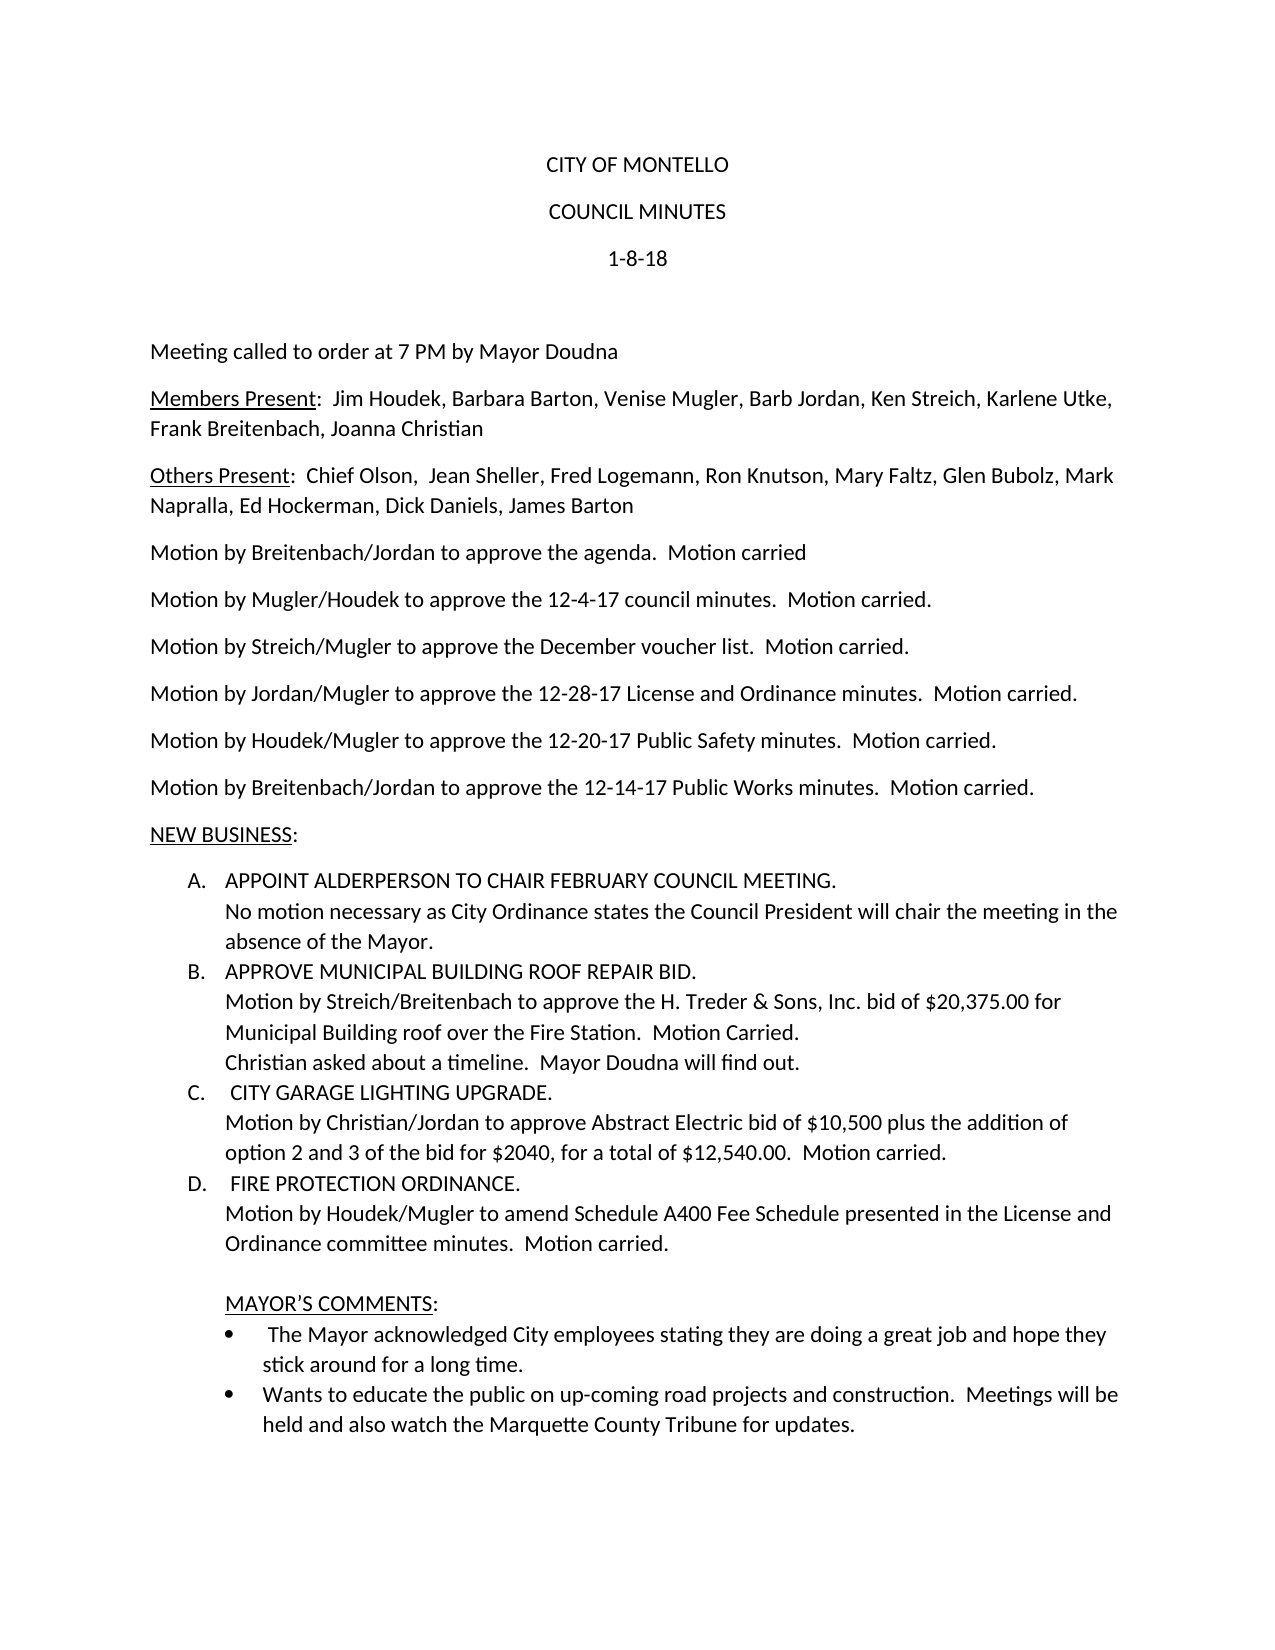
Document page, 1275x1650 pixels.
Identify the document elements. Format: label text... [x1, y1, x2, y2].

text Motion by Breitenbach/Jordan to approve the agenda. Motion carried [150, 538, 1125, 567]
list Christian asked about a timeline. Mayor Doudna will find out. [225, 1048, 1125, 1076]
text NEW BUSINESS: [150, 820, 1125, 848]
list No motion necessary as City Ordinance states the Council President will chair the meeting in the absence of the Mayor. [225, 897, 1125, 955]
list Motion by Streich/Breitenbach to approve the H. Treder & Sons, Inc. bid of $20,375.00 for Municipal Building roof over the Fire Station. Motion Carried. [225, 987, 1125, 1046]
text Motion by Houdek/Mugler to approve the 12-20-17 Public Safety minutes. Motion carried. [150, 726, 1125, 754]
text COUNCIL MINUTES [150, 197, 1125, 225]
list Wants to educate the public on up-coming road projects and construction. Meetings will be held and also watch the Marquette County Tribune for updates. [225, 1380, 1125, 1438]
text Motion by Jordan/Mugler to approve the 12-28-17 License and Ordinance minutes. Motion carried. [150, 679, 1125, 707]
text Members Present: Jim Houdek, Barbara Barton, Venise Mugler, Barb Jordan, Ken Streich, Karlene Utke, Frank Breitenbach, Joanna Christian [150, 384, 1125, 443]
text Motion by Breitenbach/Jordan to approve the 12-14-17 Public Works minutes. Motion carried. [150, 773, 1125, 801]
list Motion by Christian/Jordan to approve Abstract Electric bid of $10,500 plus the addition of option 2 and 3 of the bid for $2040, for a total of $12,540.00. Motion carried. [225, 1108, 1125, 1167]
list APPOINT ALDERPERSON TO CHAIR FEBRUARY COUNCIL MEETING. [187, 867, 1125, 895]
text CITY OF MONTELLO [150, 150, 1125, 178]
list The Mayor acknowledged City employees stating they are doing a great job and hope they stick around for a long time. [225, 1320, 1125, 1378]
text Motion by Mugler/Houdek to approve the 12-4-17 council minutes. Motion carried. [150, 585, 1125, 613]
list MAYOR’S COMMENTS: [225, 1289, 1125, 1318]
text Others Present: Chief Olson, Jean Sheller, Fred Logemann, Ron Knutson, Mary Faltz, Glen Bubolz, Mark Napralla, Ed Hockerman, Dick Daniels, James Barton [150, 461, 1125, 520]
list APPROVE MUNICIPAL BUILDING ROOF REPAIR BID. [187, 957, 1125, 985]
text Meeting called to order at 7 PM by Mayor Doudna [150, 337, 1125, 366]
list Motion by Houdek/Mugler to amend Schedule A400 Fee Schedule presented in the License and Ordinance committee minutes. Motion carried. [225, 1199, 1125, 1257]
text Motion by Streich/Mugler to approve the December voucher list. Motion carried. [150, 632, 1125, 660]
list CITY GARAGE LIGHTING UPGRADE. [187, 1078, 1125, 1106]
text 1-8-18 [150, 244, 1125, 272]
list FIRE PROTECTION ORDINANCE. [187, 1169, 1125, 1197]
